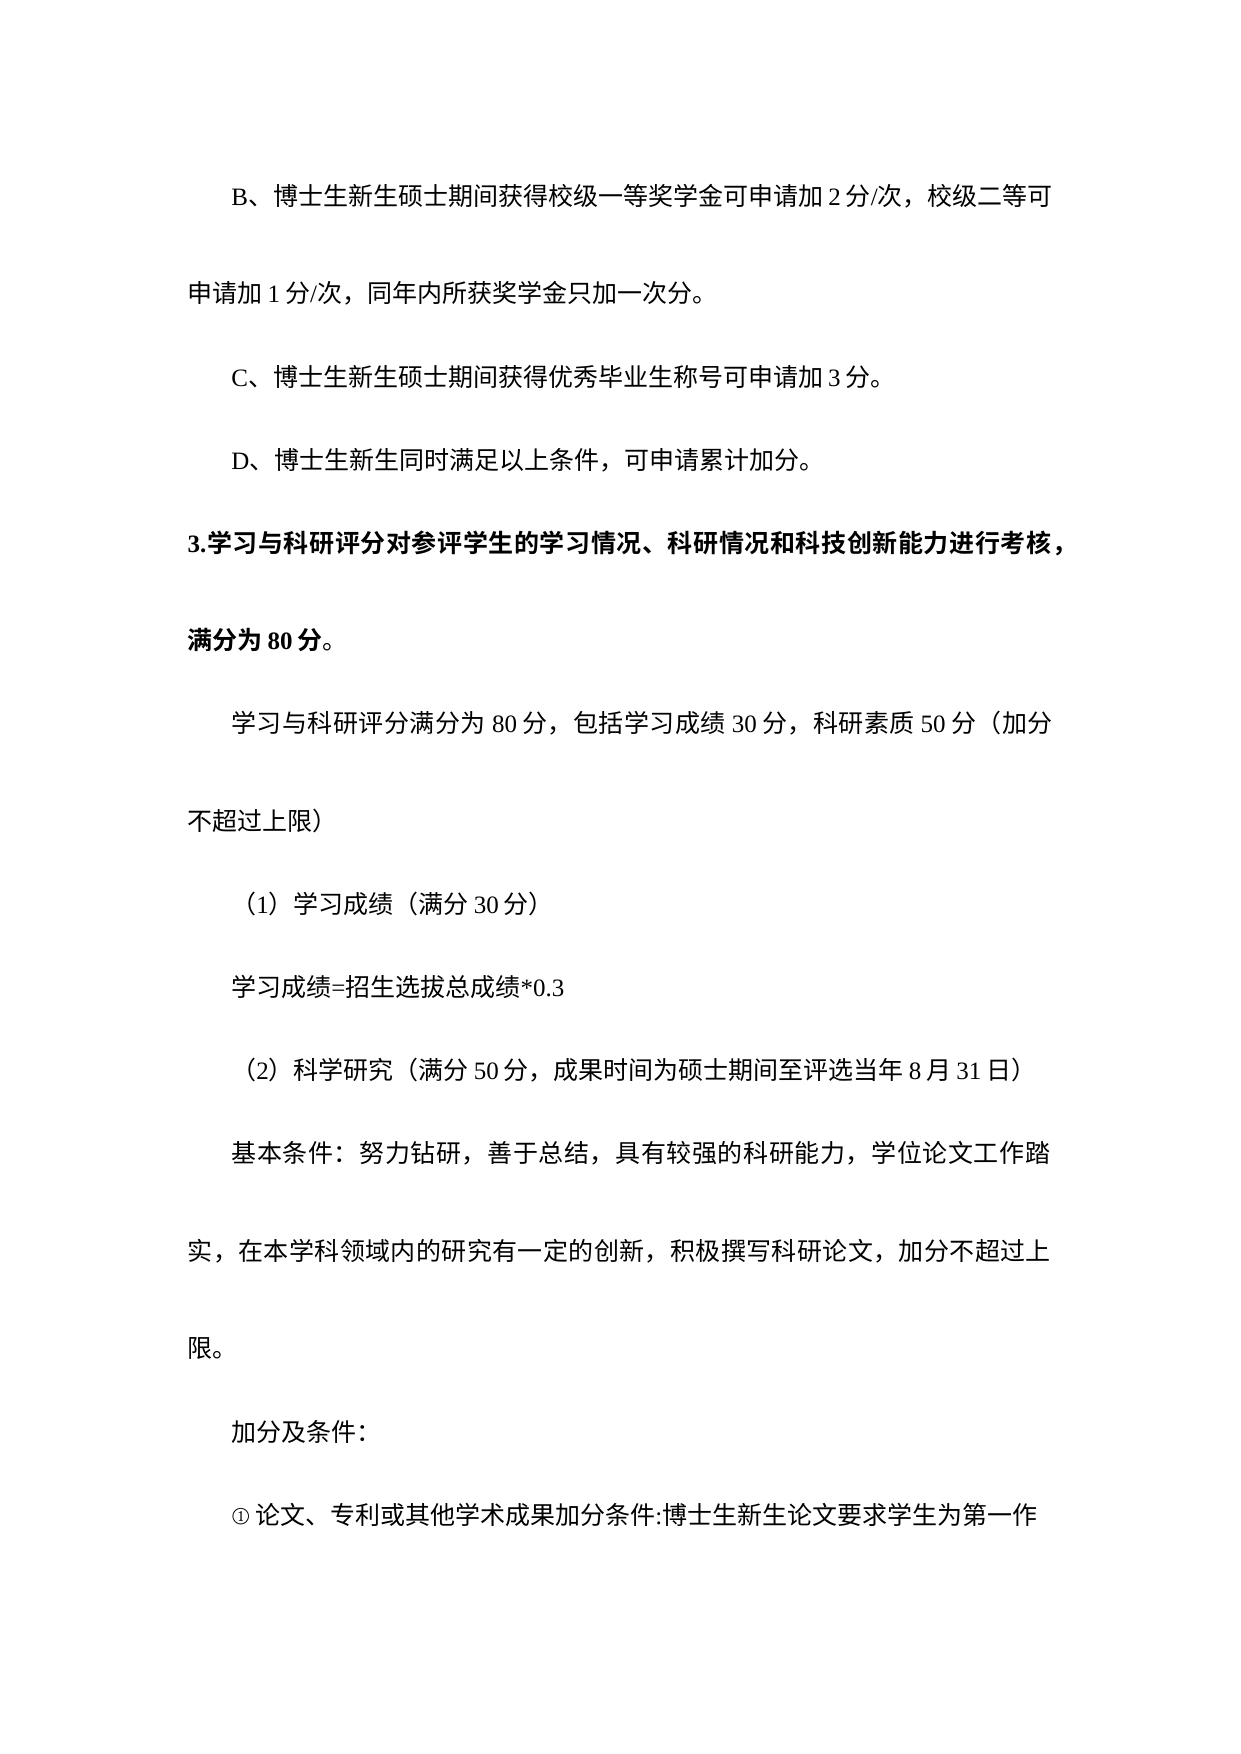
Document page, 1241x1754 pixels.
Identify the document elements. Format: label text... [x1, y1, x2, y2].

text C、博士生新生硕士期间获得优秀毕业生称号可申请加3分。 [187, 343, 1053, 408]
text 基本条件：努力钻研，善于总结，具有较强的科研能力，学位论文工作踏实，在本学科领域内的研究有一定的创新，积极撰写科研论文，加分不超过上限。 [187, 1119, 1053, 1379]
text 3.学习与科研评分对参评学生的学习情况、科研情况和科技创新能力进行考核，满分为80分。 [187, 509, 1053, 671]
text ①论文、专利或其他学术成果加分条件:博士生新生论文要求学生为第一作 [187, 1481, 1053, 1546]
text 学习与科研评分满分为80分，包括学习成绩30分，科研素质50分（加分不超过上限） [187, 689, 1053, 852]
text 学习成绩=招生选拔总成绩*0.3 [187, 953, 1053, 1018]
text D、博士生新生同时满足以上条件，可申请累计加分。 [187, 426, 1053, 491]
text 加分及条件： [187, 1398, 1053, 1463]
text （1）学习成绩（满分30分） [187, 870, 1053, 935]
text （2）科学研究（满分50分，成果时间为硕士期间至评选当年8月31日） [187, 1036, 1053, 1101]
text B、博士生新生硕士期间获得校级一等奖学金可申请加2分/次，校级二等可申请加1分/次，同年内所获奖学金只加一次分。 [187, 162, 1053, 324]
